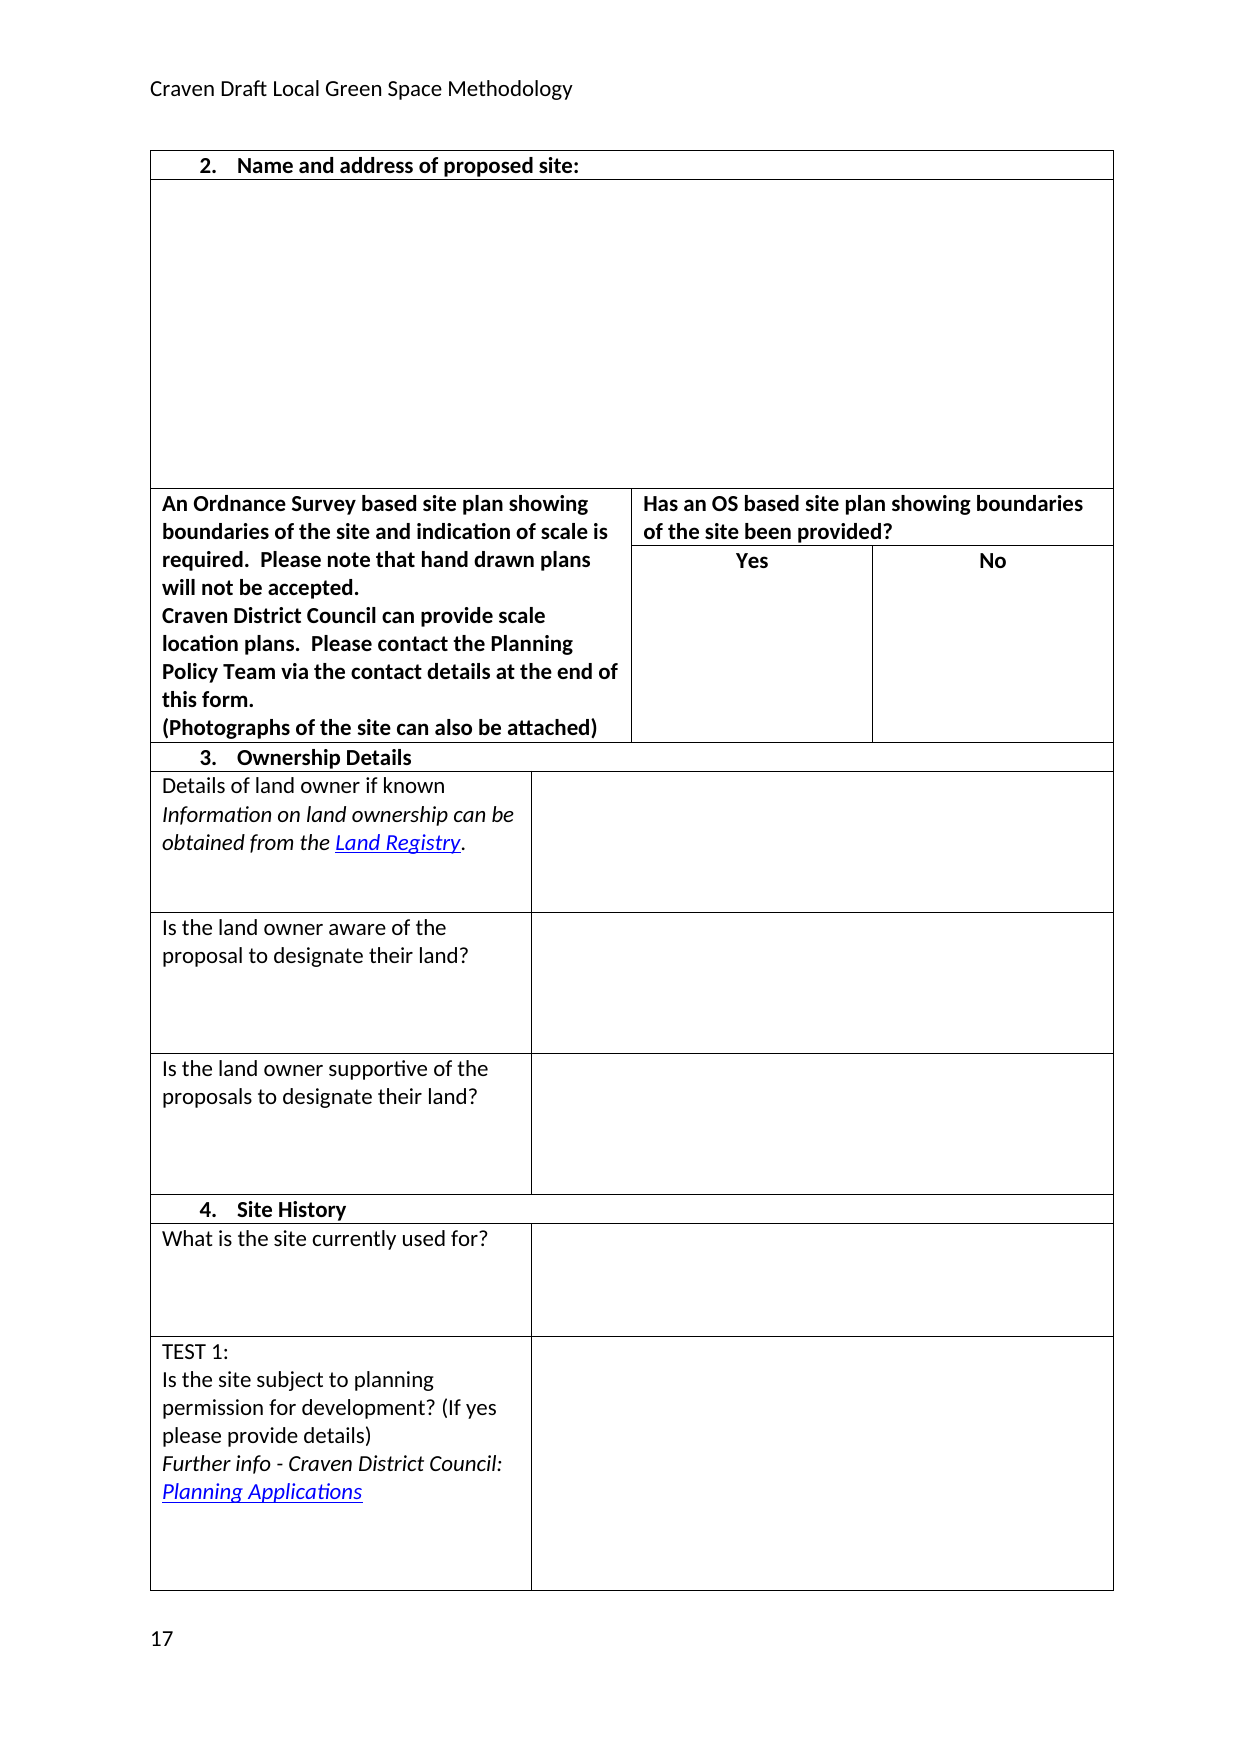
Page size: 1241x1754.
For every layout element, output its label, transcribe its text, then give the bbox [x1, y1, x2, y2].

table_cell [151, 180, 1113, 488]
table_cell Is the land owner supportive of the proposals to designate their land? [151, 1054, 531, 1194]
table_cell [532, 772, 1113, 912]
table_cell Name and address of proposed site: [151, 151, 1113, 179]
table_cell [532, 1224, 1113, 1336]
table_cell [532, 913, 1113, 1053]
table_cell Site History [151, 1195, 1113, 1223]
table_cell Ownership Details [151, 743, 1113, 771]
table_cell Yes [632, 546, 872, 742]
table_cell Details of land owner if known Information on land ownership can be obtained from the Land Registry. [151, 772, 531, 912]
table_cell TEST 1: Is the site subject to planning permission for development? (If yes please provide details) Further info - Craven District Council: Planning Applications [151, 1337, 531, 1589]
table_cell What is the site currently used for? [151, 1224, 531, 1336]
table_cell [532, 1054, 1113, 1194]
table_cell [532, 1337, 1113, 1589]
table_cell Is the land owner aware of the proposal to designate their land? [151, 913, 531, 1053]
table_cell An Ordnance Survey based site plan showing boundaries of the site and indication of scale is required. Please note that hand drawn plans will not be accepted. Craven District Council can provide scale location plans. Please contact the Planning Policy Team via the contact details at the end of this form. (Photographs of the site can also be attached) [151, 489, 631, 742]
table_cell Has an OS based site plan showing boundaries of the site been provided? [632, 489, 1113, 545]
table_cell No [873, 546, 1113, 742]
